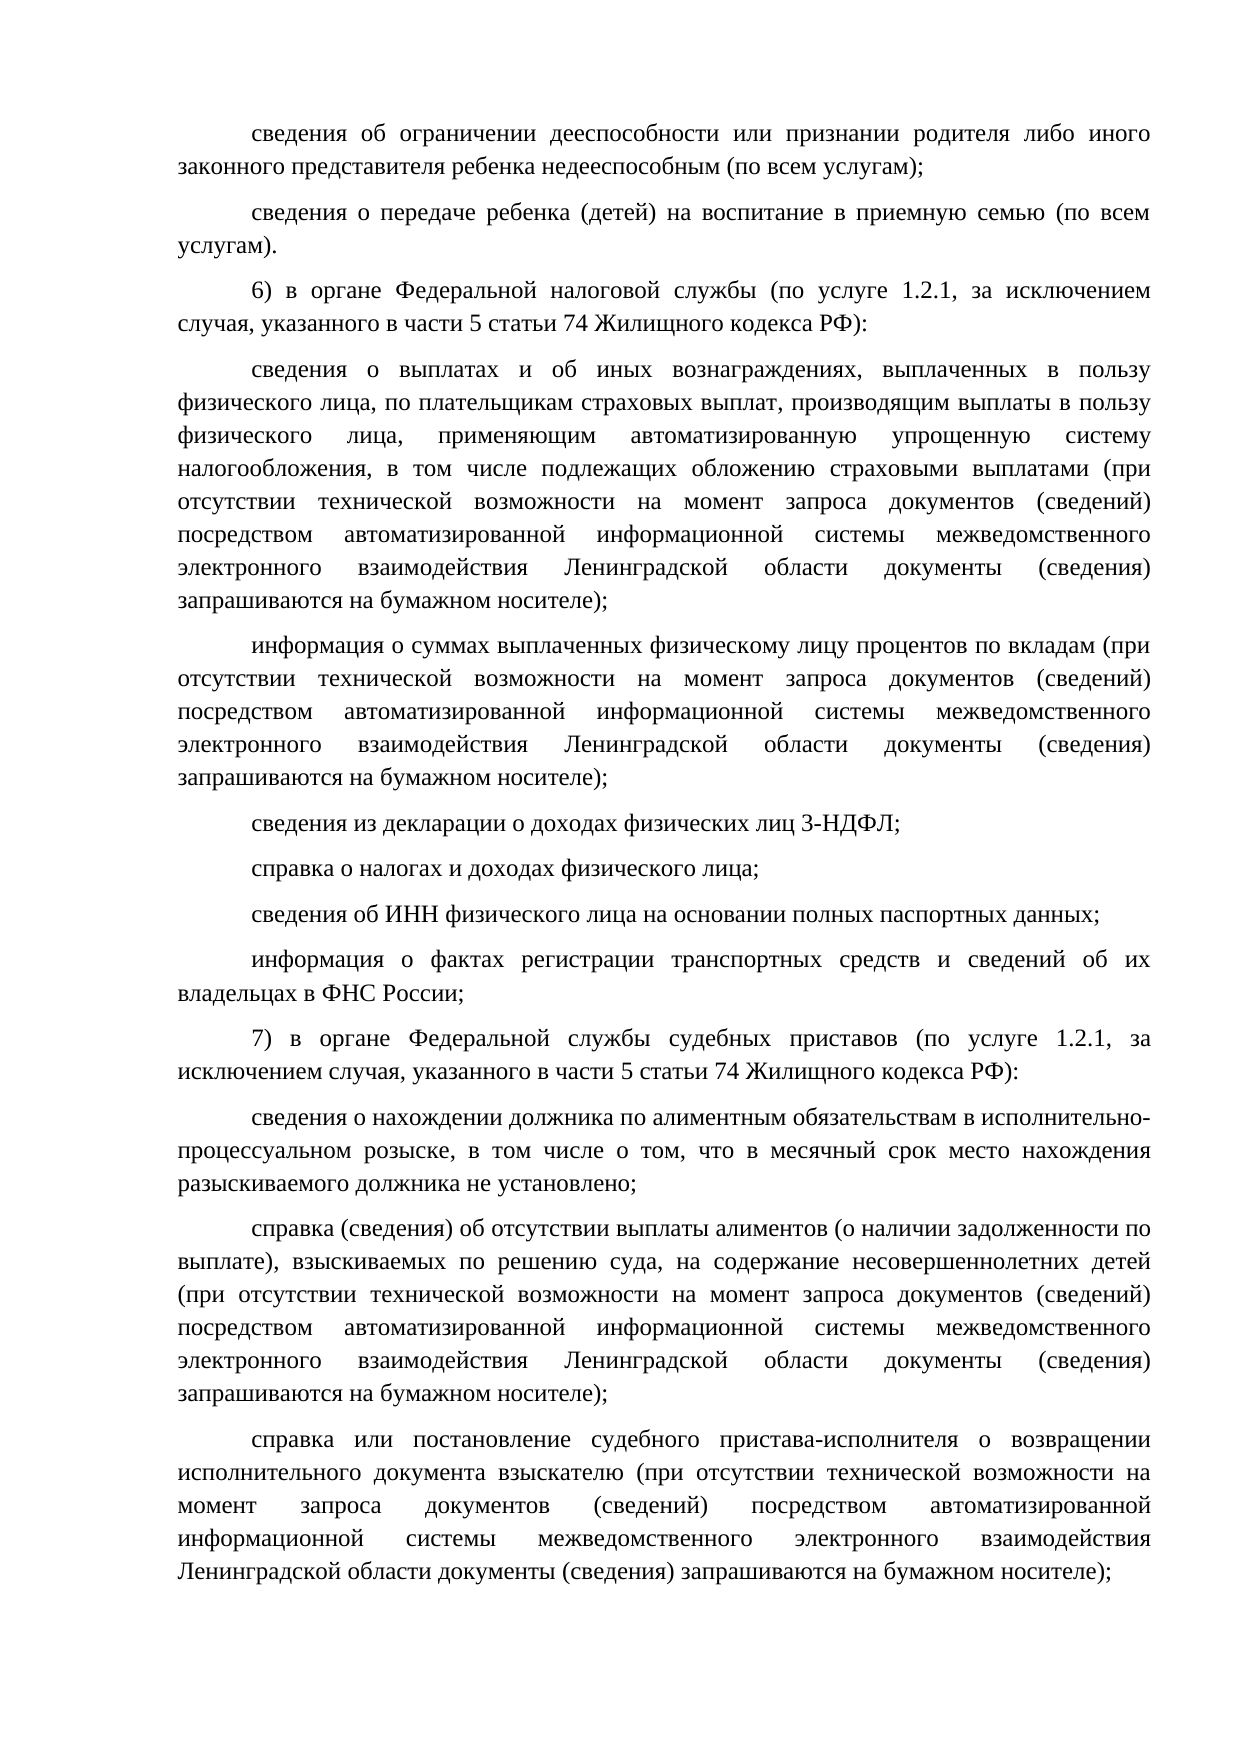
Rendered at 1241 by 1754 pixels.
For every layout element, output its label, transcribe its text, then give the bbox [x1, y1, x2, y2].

text сведения об ограничении дееспособности или признании родителя либо иного законного представителя ребенка недееспособным (по всем услугам); [177, 118, 1152, 180]
text справка или постановление судебного пристава-исполнителя о возвращении исполнительного документа взыскателю (при отсутствии технической возможности на момент запроса документов (сведений) посредством автоматизированной информационной системы межведомственного электронного взаимодействия Ленинградской области документы (сведения) запрашиваются на бумажном носителе); [177, 1424, 1152, 1585]
text информация о фактах регистрации транспортных средств и сведений об их владельцах в ФНС России; [177, 944, 1152, 1006]
text сведения о выплатах и об иных вознаграждениях, выплаченных в пользу физического лица, по плательщикам страховых выплат, производящим выплаты в пользу физического лица, применяющим автоматизированную упрощенную систему налогообложения, в том числе подлежащих обложению страховыми выплатами (при отсутствии технической возможности на момент запроса документов (сведений) посредством автоматизированной информационной системы межведомственного электронного взаимодействия Ленинградской области документы (сведения) запрашиваются на бумажном носителе); [177, 354, 1152, 614]
text справка о налогах и доходах физического лица; [177, 853, 1152, 882]
text 7) в органе Федеральной службы судебных приставов (по услуге 1.2.1, за исключением случая, указанного в части 5 статьи 74 Жилищного кодекса РФ): [177, 1023, 1152, 1085]
text информация о суммах выплаченных физическому лицу процентов по вкладам (при отсутствии технической возможности на момент запроса документов (сведений) посредством автоматизированной информационной системы межведомственного электронного взаимодействия Ленинградской области документы (сведения) запрашиваются на бумажном носителе); [177, 630, 1152, 791]
text сведения из декларации о доходах физических лиц 3-НДФЛ; [177, 808, 1152, 837]
text сведения об ИНН физического лица на основании полных паспортных данных; [177, 899, 1152, 928]
text 6) в органе Федеральной налоговой службы (по услуге 1.2.1, за исключением случая, указанного в части 5 статьи 74 Жилищного кодекса РФ): [177, 275, 1152, 337]
text сведения о передаче ребенка (детей) на воспитание в приемную семью (по всем услугам). [177, 197, 1152, 258]
text сведения о нахождении должника по алиментным обязательствам в исполнительно-процессуальном розыске, в том числе о том, что в месячный срок место нахождения разыскиваемого должника не установлено; [177, 1102, 1152, 1196]
text справка (сведения) об отсутствии выплаты алиментов (о наличии задолженности по выплате), взыскиваемых по решению суда, на содержание несовершеннолетних детей (при отсутствии технической возможности на момент запроса документов (сведений) посредством автоматизированной информационной системы межведомственного электронного взаимодействия Ленинградской области документы (сведения) запрашиваются на бумажном носителе); [177, 1213, 1152, 1407]
